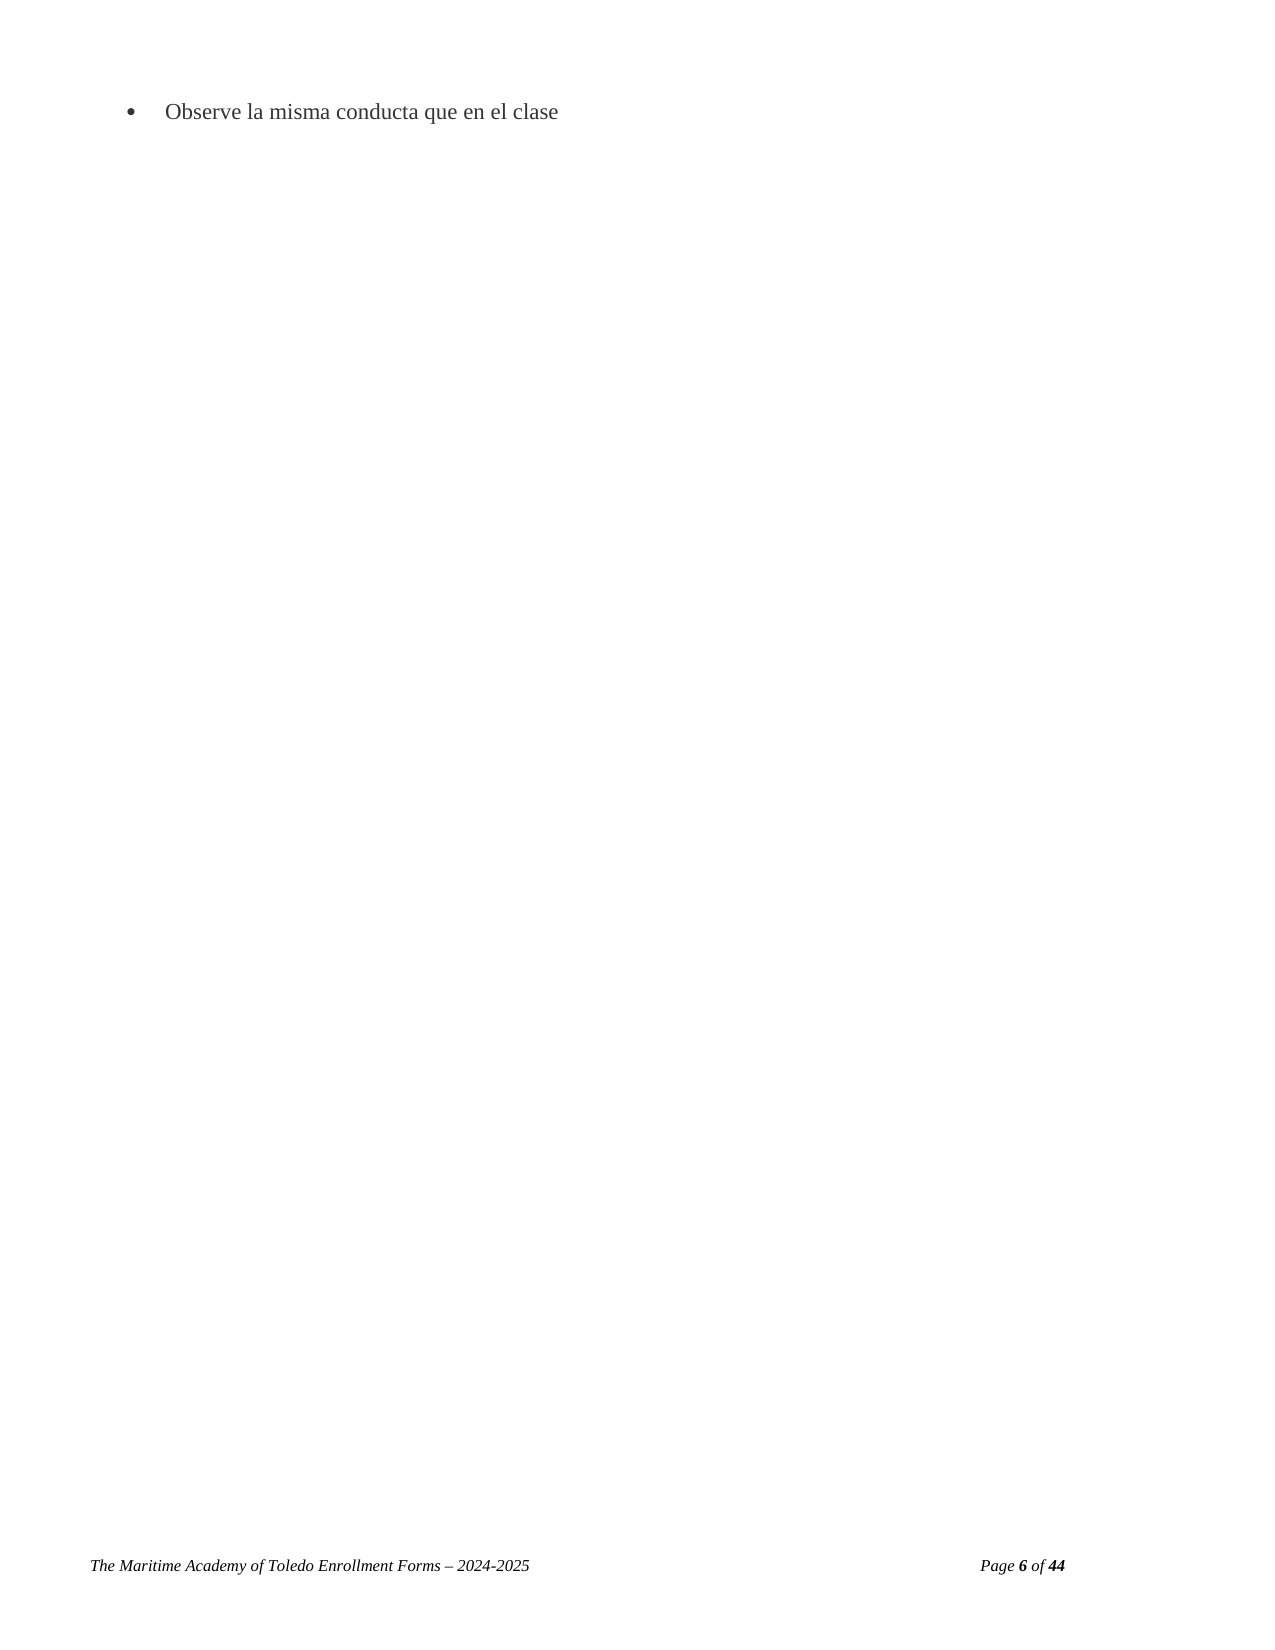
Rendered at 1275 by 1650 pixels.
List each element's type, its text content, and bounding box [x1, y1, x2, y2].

list Observe la misma conducta que en el clase [127, 90, 1185, 124]
